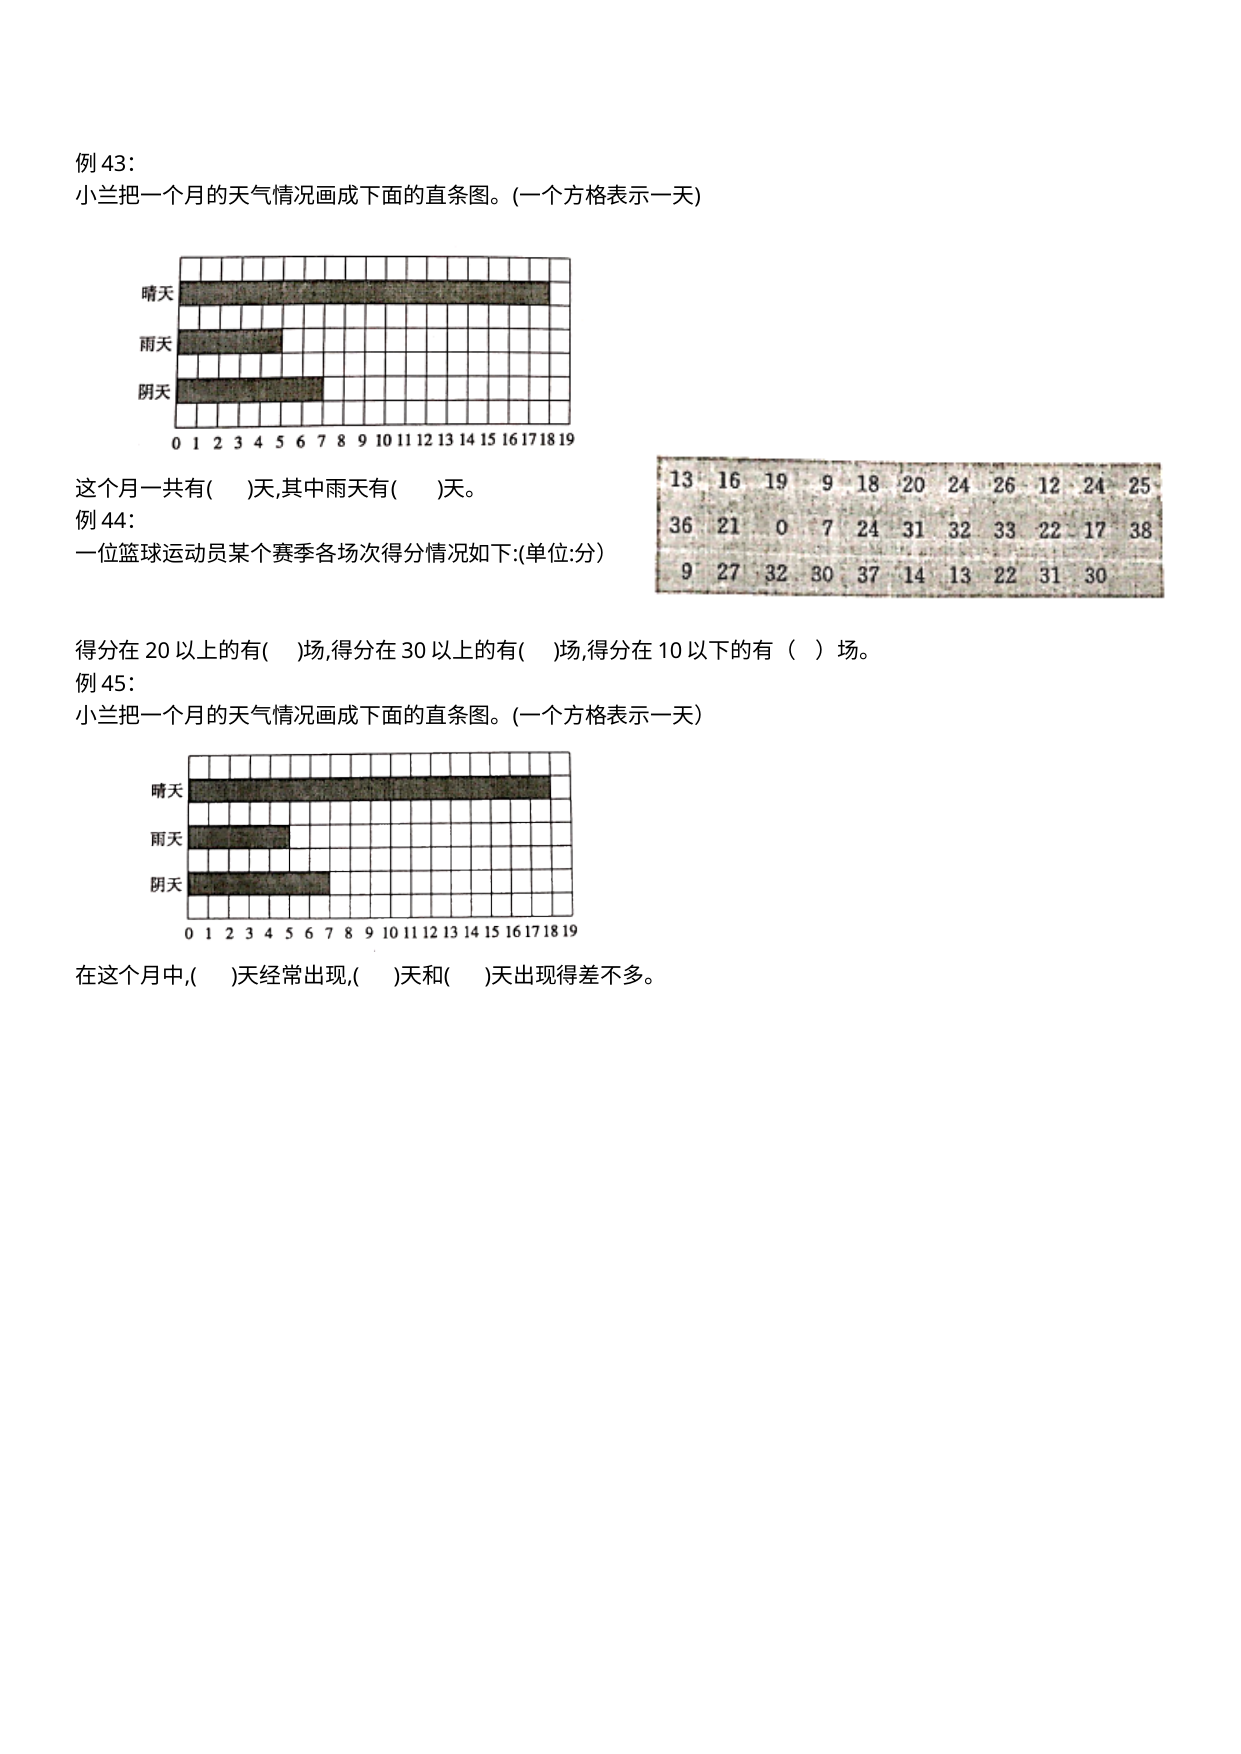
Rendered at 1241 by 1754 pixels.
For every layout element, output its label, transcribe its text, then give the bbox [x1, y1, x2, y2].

picture [126, 238, 597, 458]
list 小兰把一个月的天气情况画成下面的直条图。(一个方格表示一天） [75, 698, 1165, 731]
picture [139, 741, 589, 952]
list 例43： [75, 146, 1165, 178]
list 例45： [75, 666, 1165, 698]
list 得分在20以上的有( )场,得分在30以上的有( )场,得分在10以下的有（ ）场。 [75, 633, 1165, 666]
list 例44： [75, 503, 637, 536]
list 这个月一共有( )天,其中雨天有( )天。 [75, 471, 637, 503]
list 在这个月中,( )天经常出现,( )天和( )天出现得差不多。 [75, 958, 1165, 991]
list 一位篮球运动员某个赛季各场次得分情况如下:(单位:分） [75, 536, 637, 568]
list 小兰把一个月的天气情况画成下面的直条图。(一个方格表示一天) [75, 178, 1165, 211]
